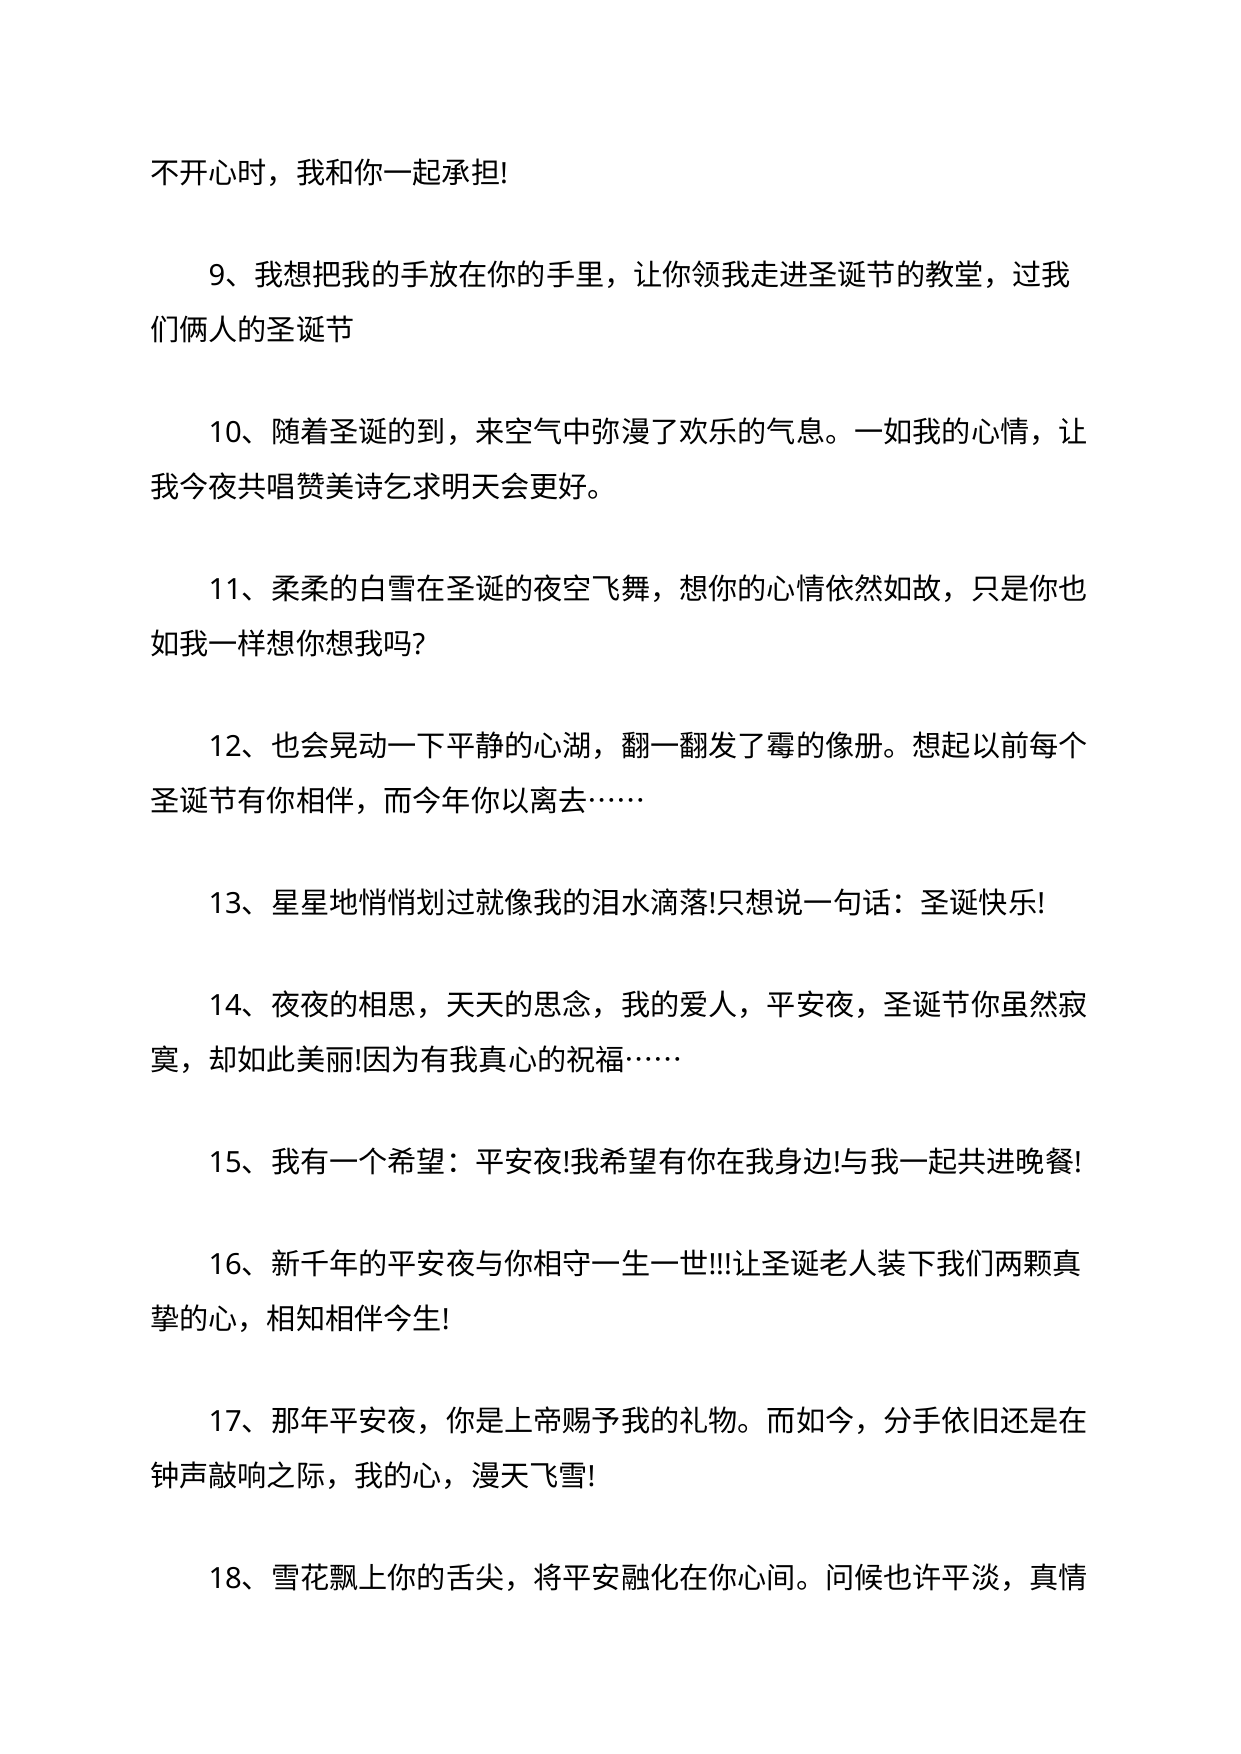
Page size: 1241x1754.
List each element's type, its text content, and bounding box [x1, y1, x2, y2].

text 11、柔柔的白雪在圣诞的夜空飞舞，想你的心情依然如故，只是你也如我一样想你想我吗? [150, 566, 1090, 663]
text 15、我有一个希望：平安夜!我希望有你在我身边!与我一起共进晚餐! [150, 1138, 1090, 1181]
text 16、新千年的平安夜与你相守一生一世!!!让圣诞老人装下我们两颗真挚的心，相知相伴今生! [150, 1240, 1090, 1338]
text 17、那年平安夜，你是上帝赐予我的礼物。而如今，分手依旧还是在钟声敲响之际，我的心，漫天飞雪! [150, 1397, 1090, 1494]
text 14、夜夜的相思，天天的思念，我的爱人，平安夜，圣诞节你虽然寂寞，却如此美丽!因为有我真心的祝福…… [150, 981, 1090, 1079]
text 10、随着圣诞的到，来空气中弥漫了欢乐的气息。一如我的心情，让我今夜共唱赞美诗乞求明天会更好。 [150, 409, 1090, 506]
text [150, 150, 1090, 192]
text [150, 1554, 1090, 1597]
text 9、我想把我的手放在你的手里，让你领我走进圣诞节的教堂，过我们俩人的圣诞节 [150, 252, 1090, 349]
text 13、星星地悄悄划过就像我的泪水滴落!只想说一句话：圣诞快乐! [150, 879, 1090, 922]
text 12、也会晃动一下平静的心湖，翻一翻发了霉的像册。想起以前每个圣诞节有你相伴，而今年你以离去…… [150, 722, 1090, 820]
